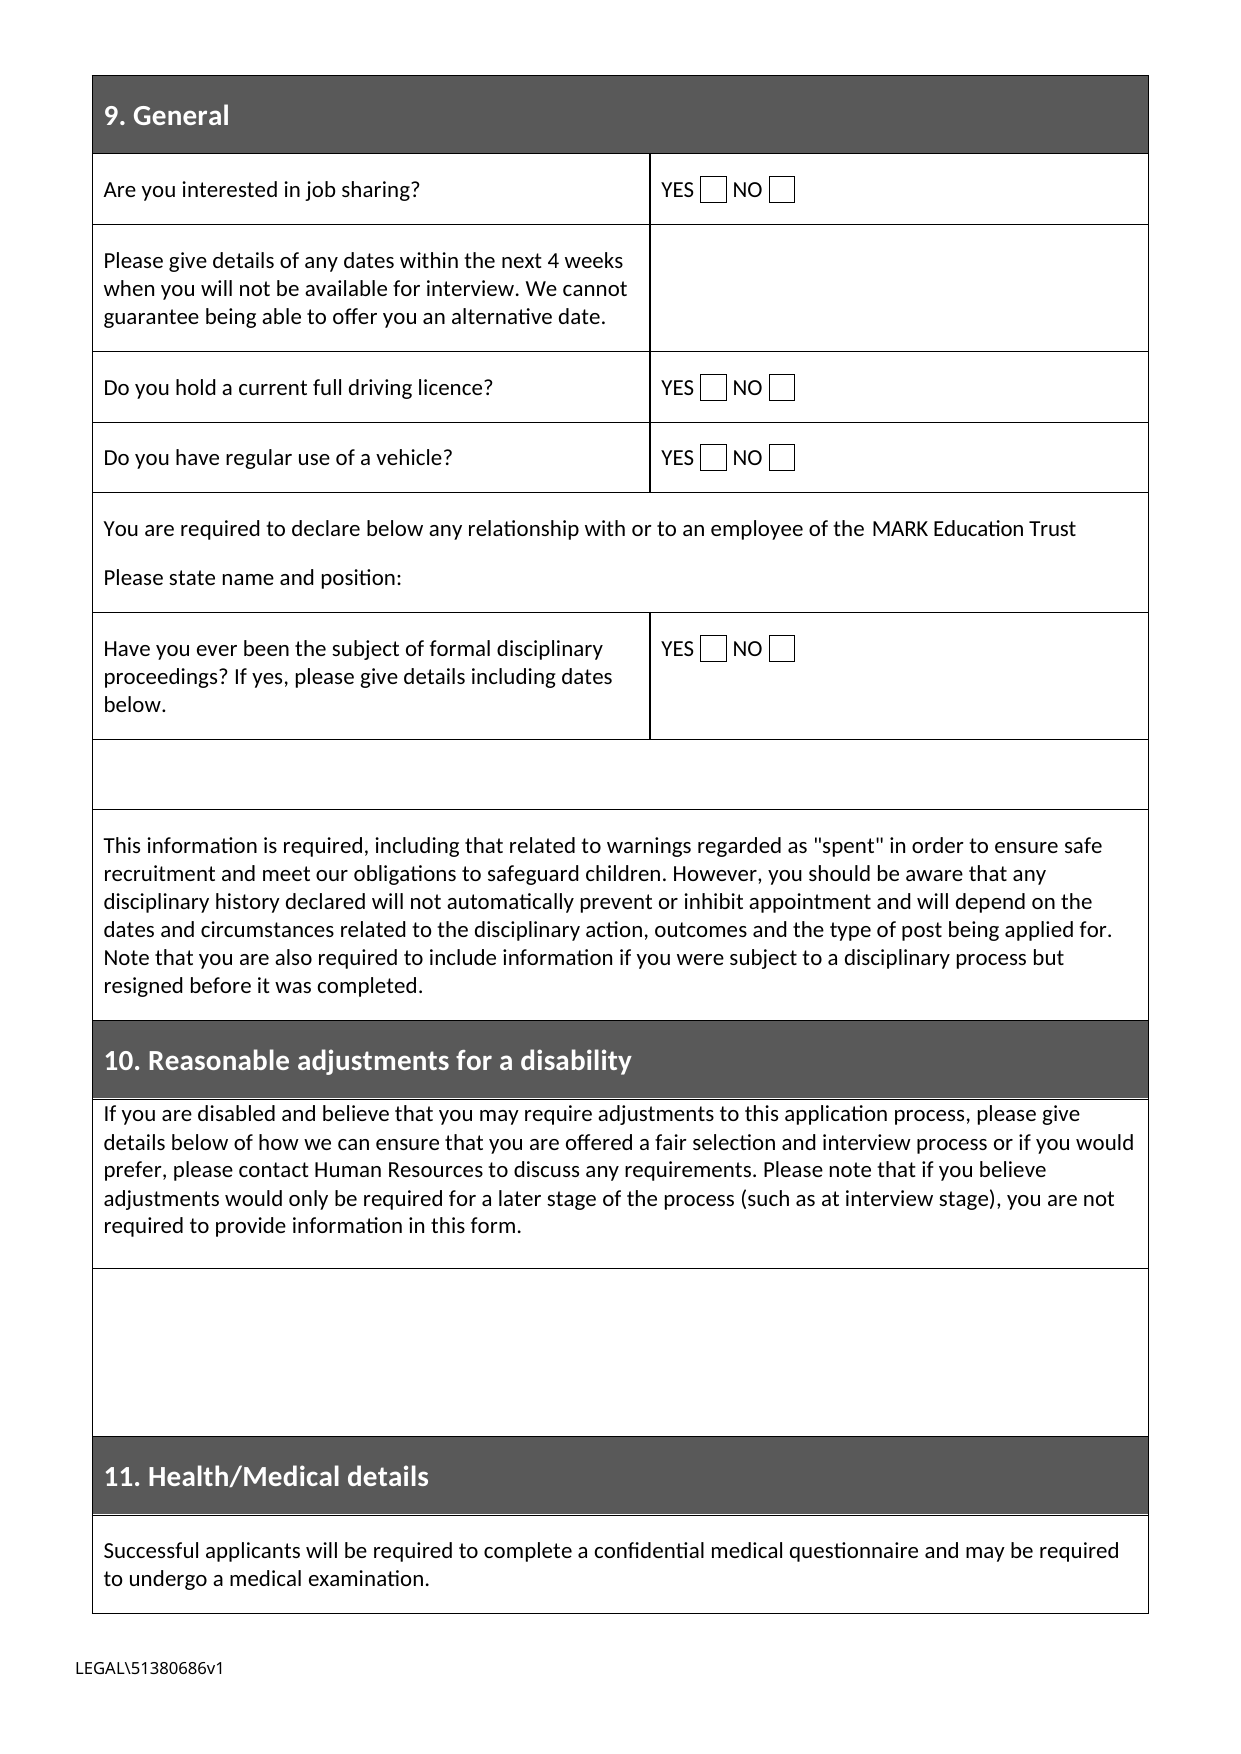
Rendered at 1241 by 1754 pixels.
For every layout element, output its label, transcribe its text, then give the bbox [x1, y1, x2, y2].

table_cell [93, 1269, 1148, 1436]
table_cell YES NO [651, 352, 1148, 422]
table_cell Do you have regular use of a vehicle? [93, 423, 649, 492]
table_cell You are required to declare below any relationship with or to an employee of the MARK Education Trust Please state name and position: [93, 493, 1148, 612]
table_cell Do you hold a current full driving licence? [93, 352, 649, 422]
table_cell If you are disabled and believe that you may require adjustments to this application process, please give details below of how we can ensure that you are offered a fair selection and interview process or if you would prefer, please contact Human Resources to discuss any requirements. Please note that if you believe adjustments would only be required for a later stage of the process (such as at interview stage), you are not required to provide information in this form. [93, 1100, 1148, 1268]
table_cell [651, 225, 1148, 351]
table_cell YES NO [651, 154, 1148, 224]
table_cell [93, 740, 1148, 809]
table_header 9. General [93, 76, 1148, 153]
table_cell This information is required, including that related to warnings regarded as "spent" in order to ensure safe recruitment and meet our obligations to safeguard children. However, you should be aware that any disciplinary history declared will not automatically prevent or inhibit appointment and will depend on the dates and circumstances related to the disciplinary action, outcomes and the type of post being applied for. Note that you are also required to include information if you were subject to a disciplinary process but resigned before it was completed. [93, 810, 1148, 1020]
table_cell YES NO [651, 423, 1148, 492]
table_cell 11. Health/Medical details [93, 1437, 1148, 1514]
table_cell Have you ever been the subject of formal disciplinary proceedings? If yes, please give details including dates below. [93, 613, 649, 739]
table_cell YES NO [651, 613, 1148, 739]
table_cell Are you interested in job sharing? [93, 154, 649, 224]
table_cell Successful applicants will be required to complete a confidential medical questionnaire and may be required to undergo a medical examination. [93, 1516, 1148, 1613]
table_cell Please give details of any dates within the next 4 weeks when you will not be available for interview. We cannot guarantee being able to offer you an alternative date. [93, 225, 649, 351]
table_cell 10. Reasonable adjustments for a disability [93, 1021, 1148, 1098]
